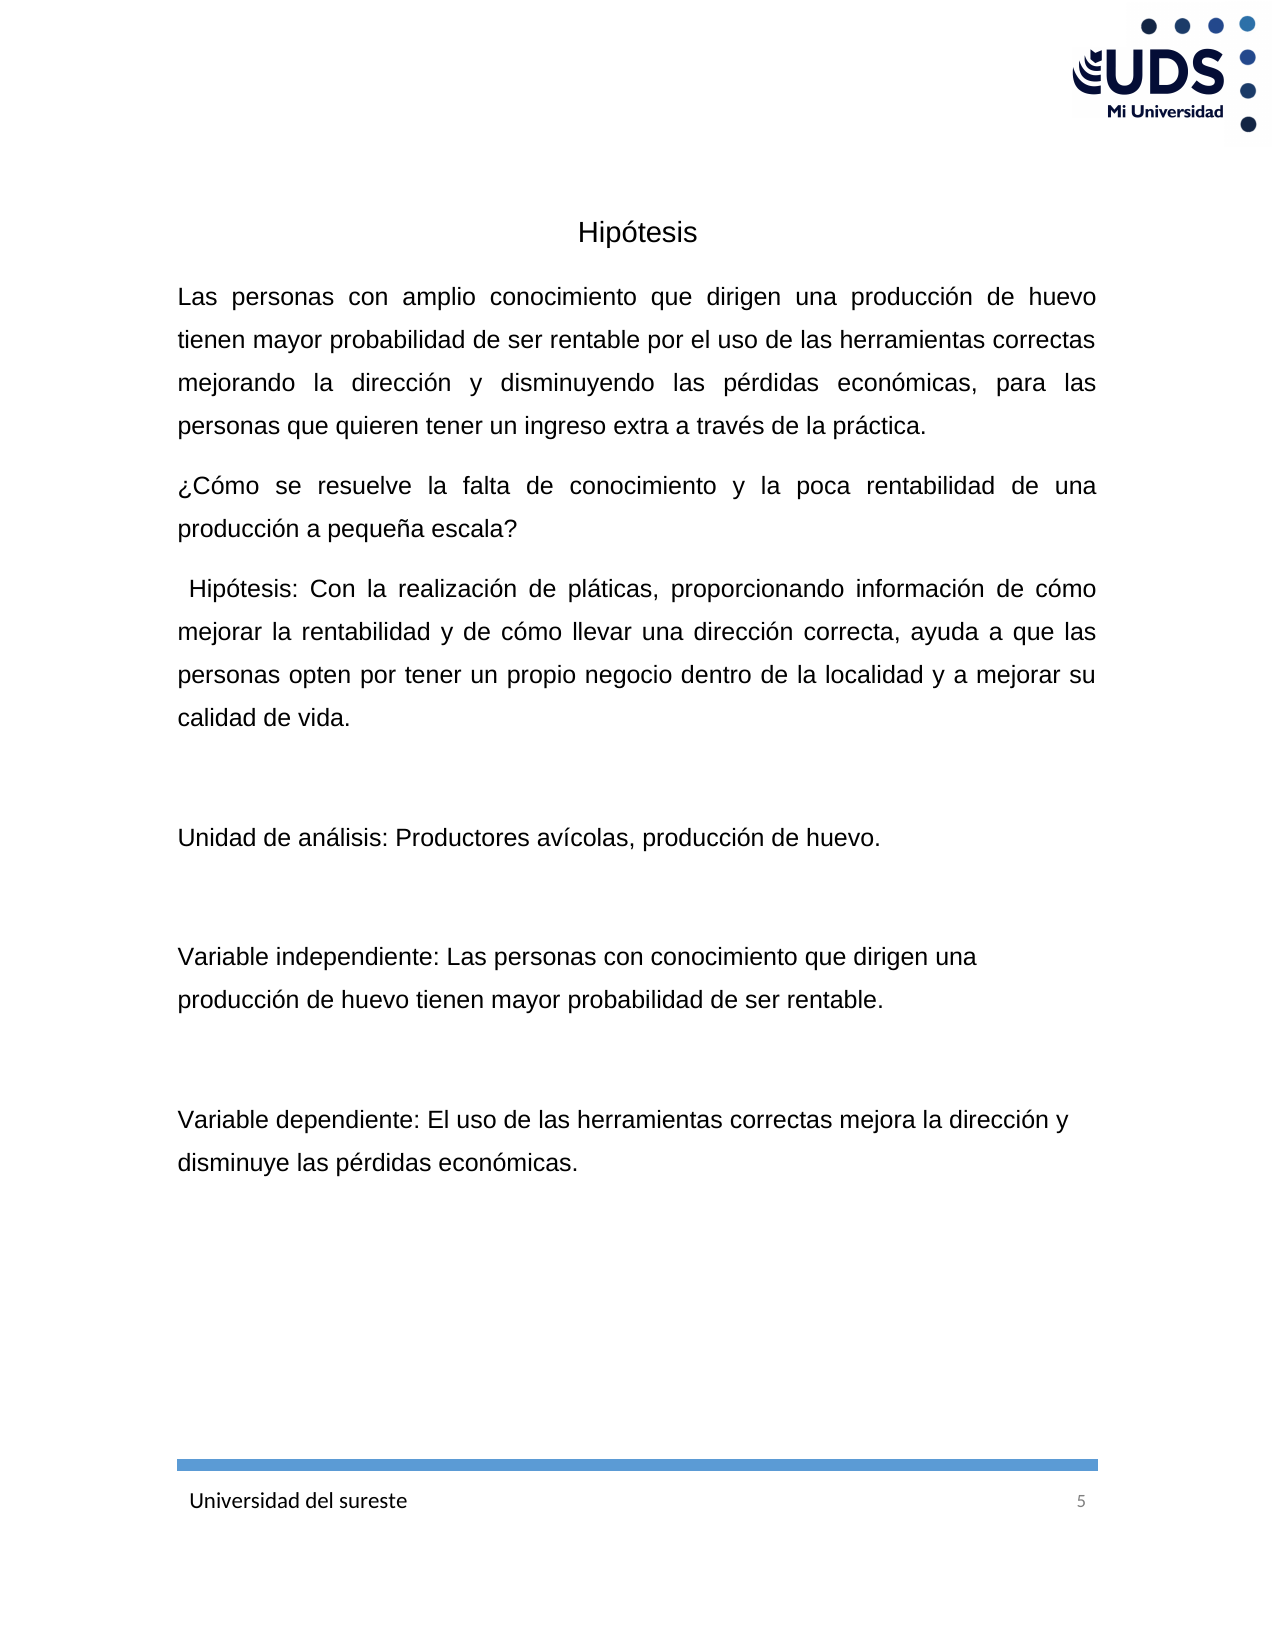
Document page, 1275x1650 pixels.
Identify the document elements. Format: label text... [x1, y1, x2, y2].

text Variable dependiente: El uso de las herramientas correctas mejora la dirección y disminuye las pérdidas económicas. [177, 1105, 1098, 1177]
text Las personas con amplio conocimiento que dirigen una producción de huevo tienen mayor probabilidad de ser rentable por el uso de las herramientas correctas mejorando la dirección y disminuyendo las pérdidas económicas, para las personas que quieren tener un ingreso extra a través de la práctica. [177, 282, 1098, 440]
text Unidad de análisis: Productores avícolas, producción de huevo. [177, 823, 1098, 851]
picture [1071, 2, 1272, 146]
text Variable independiente: Las personas con conocimiento que dirigen una producción de huevo tienen mayor probabilidad de ser rentable. [177, 942, 1098, 1014]
text ¿Cómo se resuelve la falta de conocimiento y la poca rentabilidad de una producción a pequeña escala? [177, 471, 1098, 543]
text Hipótesis: Con la realización de pláticas, proporcionando información de cómo mejorar la rentabilidad y de cómo llevar una dirección correcta, ayuda a que las personas opten por tener un propio negocio dentro de la localidad y a mejorar su calidad de vida. [177, 574, 1098, 732]
text Hipótesis [177, 214, 1098, 248]
